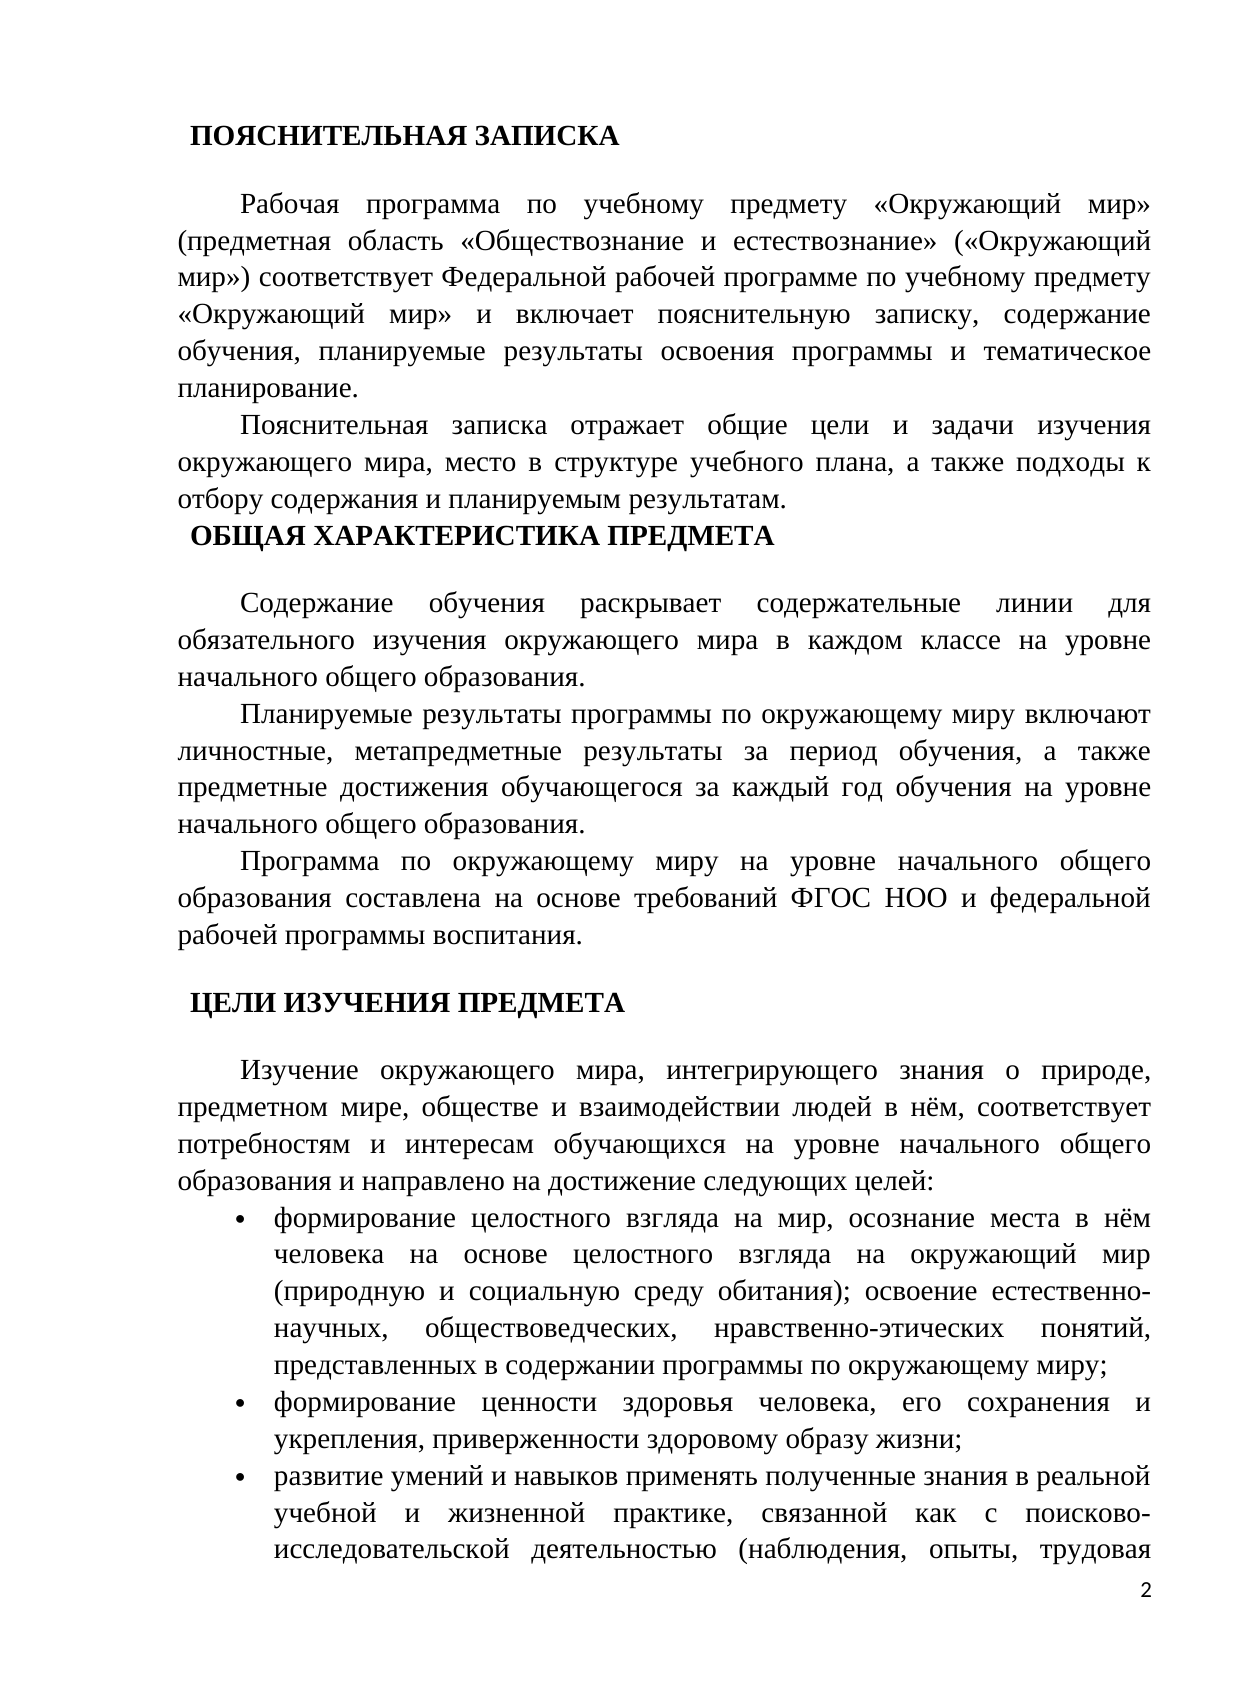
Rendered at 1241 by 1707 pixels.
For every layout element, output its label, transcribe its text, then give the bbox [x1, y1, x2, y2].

text ЦЕЛИ ИЗУЧЕНИЯ ПРЕДМЕТА [190, 985, 1152, 1018]
text Содержание обучения раскрывает содержательные линии для обязательного изучения окружающего мира в каждом классе на уровне начального общего образования. [177, 585, 1152, 692]
list формирование целостного взгляда на мир, осознание места в нём человека на основе целостного взгляда на окружающий мир (природную и социальную среду обитания); освоение естественно-научных, обществоведческих, нравственно-этических понятий, представленных в содержании программы по окружающему миру; [236, 1200, 1152, 1381]
text Изучение окружающего мира, интегрирующего знания о природе, предметном мире, обществе и взаимодействии людей в нём, соответствует потребностям и интересам обучающихся на уровне начального общего образования и направлено на достижение следующих целей: [177, 1052, 1152, 1196]
text Планируемые результаты программы по окружающему миру включают личностные, метапредметные результаты за период обучения, а также предметные достижения обучающегося за каждый год обучения на уровне начального общего образования. [177, 696, 1152, 840]
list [236, 1458, 1152, 1565]
list формирование ценности здоровья человека, его сохранения и укрепления, приверженности здоровому образу жизни; [236, 1384, 1152, 1454]
text ПОЯСНИТЕЛЬНАЯ ЗАПИСКА [190, 118, 1152, 152]
text Программа по окружающему миру на уровне начального общего образования составлена на основе требований ФГОС НОО и федеральной рабочей программы воспитания. [177, 843, 1152, 951]
text Пояснительная записка отражает общие цели и задачи изучения окружающего мира, место в структуре учебного плана, а также подходы к отбору содержания и планируемым результатам. [177, 407, 1152, 514]
text Рабочая программа по учебному предмету «Окружающий мир» (предметная область «Обществознание и естествознание» («Окружающий мир») соответствует Федеральной рабочей программе по учебному предмету «Окружающий мир» и включает пояснительную записку, содержание обучения, планируемые результаты освоения программы и тематическое планирование. [177, 186, 1152, 404]
text ОБЩАЯ ХАРАКТЕРИСТИКА ПРЕДМЕТА [190, 518, 1152, 551]
